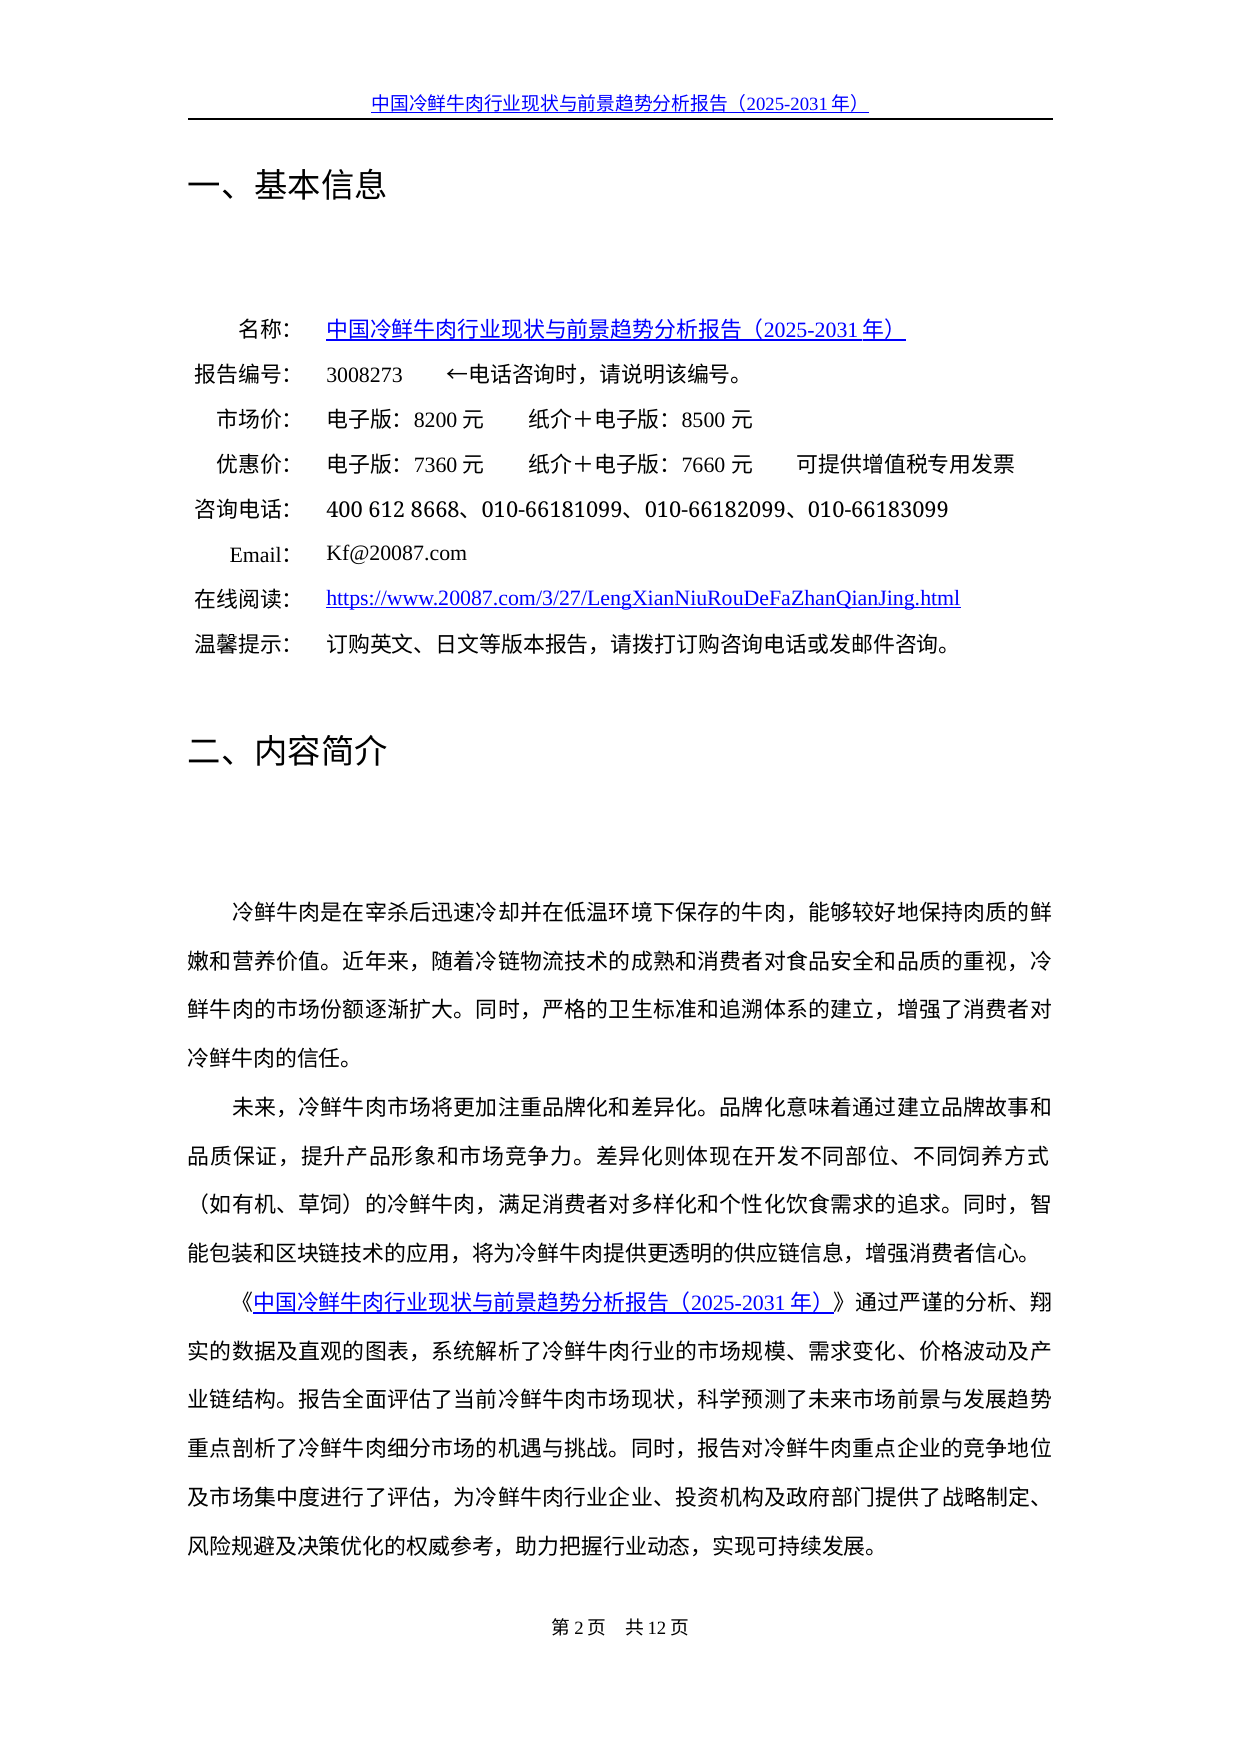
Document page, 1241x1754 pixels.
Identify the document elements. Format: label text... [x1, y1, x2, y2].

table_cell 咨询电话： [167, 492, 315, 537]
table_cell 400 612 8668、010-66181099、010-66182099、010-66183099 [315, 492, 1073, 537]
table_cell 在线阅读： [167, 582, 315, 627]
title 二、内容简介 [187, 717, 1053, 782]
table_cell 优惠价： [167, 447, 315, 492]
title 一、基本信息 [187, 150, 1053, 215]
table_cell 报告编号： [167, 357, 315, 402]
table_cell 3008273 ←电话咨询时，请说明该编号。 [315, 357, 1073, 402]
table_cell 订购英文、日文等版本报告，请拨打订购咨询电话或发邮件咨询。 [315, 627, 1073, 672]
table_cell 温馨提示： [167, 627, 315, 672]
table_header 中国冷鲜牛肉行业现状与前景趋势分析报告（2025-2031年） [315, 312, 1073, 357]
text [187, 894, 1053, 1561]
table_cell 电子版：7360 元 纸介＋电子版：7660 元 可提供增值税专用发票 [315, 447, 1073, 492]
table_header 名称： [167, 312, 315, 357]
table_cell 电子版：8200 元 纸介＋电子版：8500 元 [315, 402, 1073, 447]
table_cell Kf@20087.com [315, 537, 1073, 582]
table_cell Email： [167, 537, 315, 582]
table_cell [315, 582, 1073, 627]
table_cell 市场价： [167, 402, 315, 447]
